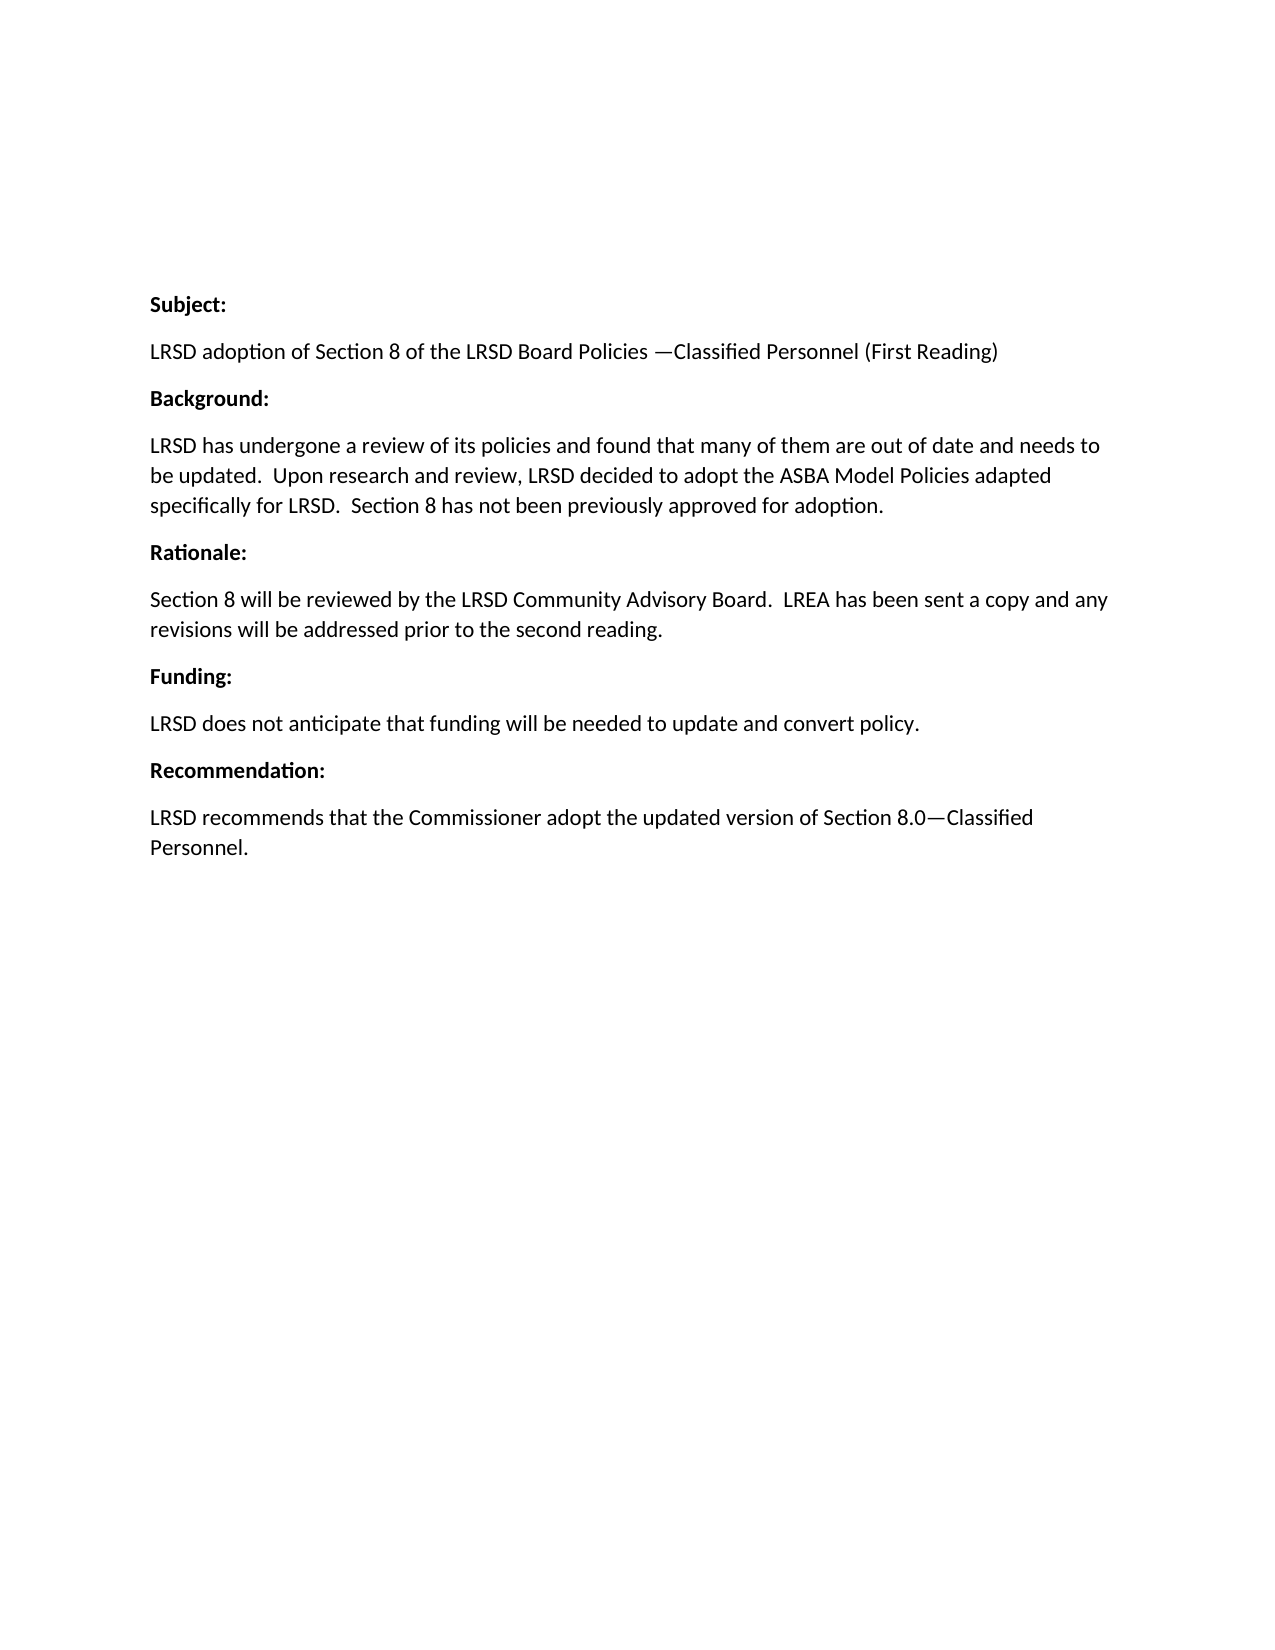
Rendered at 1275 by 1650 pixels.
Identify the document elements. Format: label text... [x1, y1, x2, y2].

text Recommendation: [150, 756, 1125, 784]
text Section 8 will be reviewed by the LRSD Community Advisory Board. LREA has been sent a copy and any revisions will be addressed prior to the second reading. [150, 585, 1125, 644]
text LRSD does not anticipate that funding will be needed to update and convert policy. [150, 709, 1125, 737]
text Background: [150, 384, 1125, 412]
text LRSD recommends that the Commissioner adopt the updated version of Section 8.0—Classified Personnel. [150, 803, 1125, 861]
text LRSD adoption of Section 8 of the LRSD Board Policies —Classified Personnel (First Reading) [150, 337, 1125, 366]
text LRSD has undergone a review of its policies and found that many of them are out of date and needs to be updated. Upon research and review, LRSD decided to adopt the ASBA Model Policies adapted specifically for LRSD. Section 8 has not been previously approved for adoption. [150, 431, 1125, 520]
text Funding: [150, 662, 1125, 691]
text Rationale: [150, 538, 1125, 567]
text Subject: [150, 291, 1125, 319]
